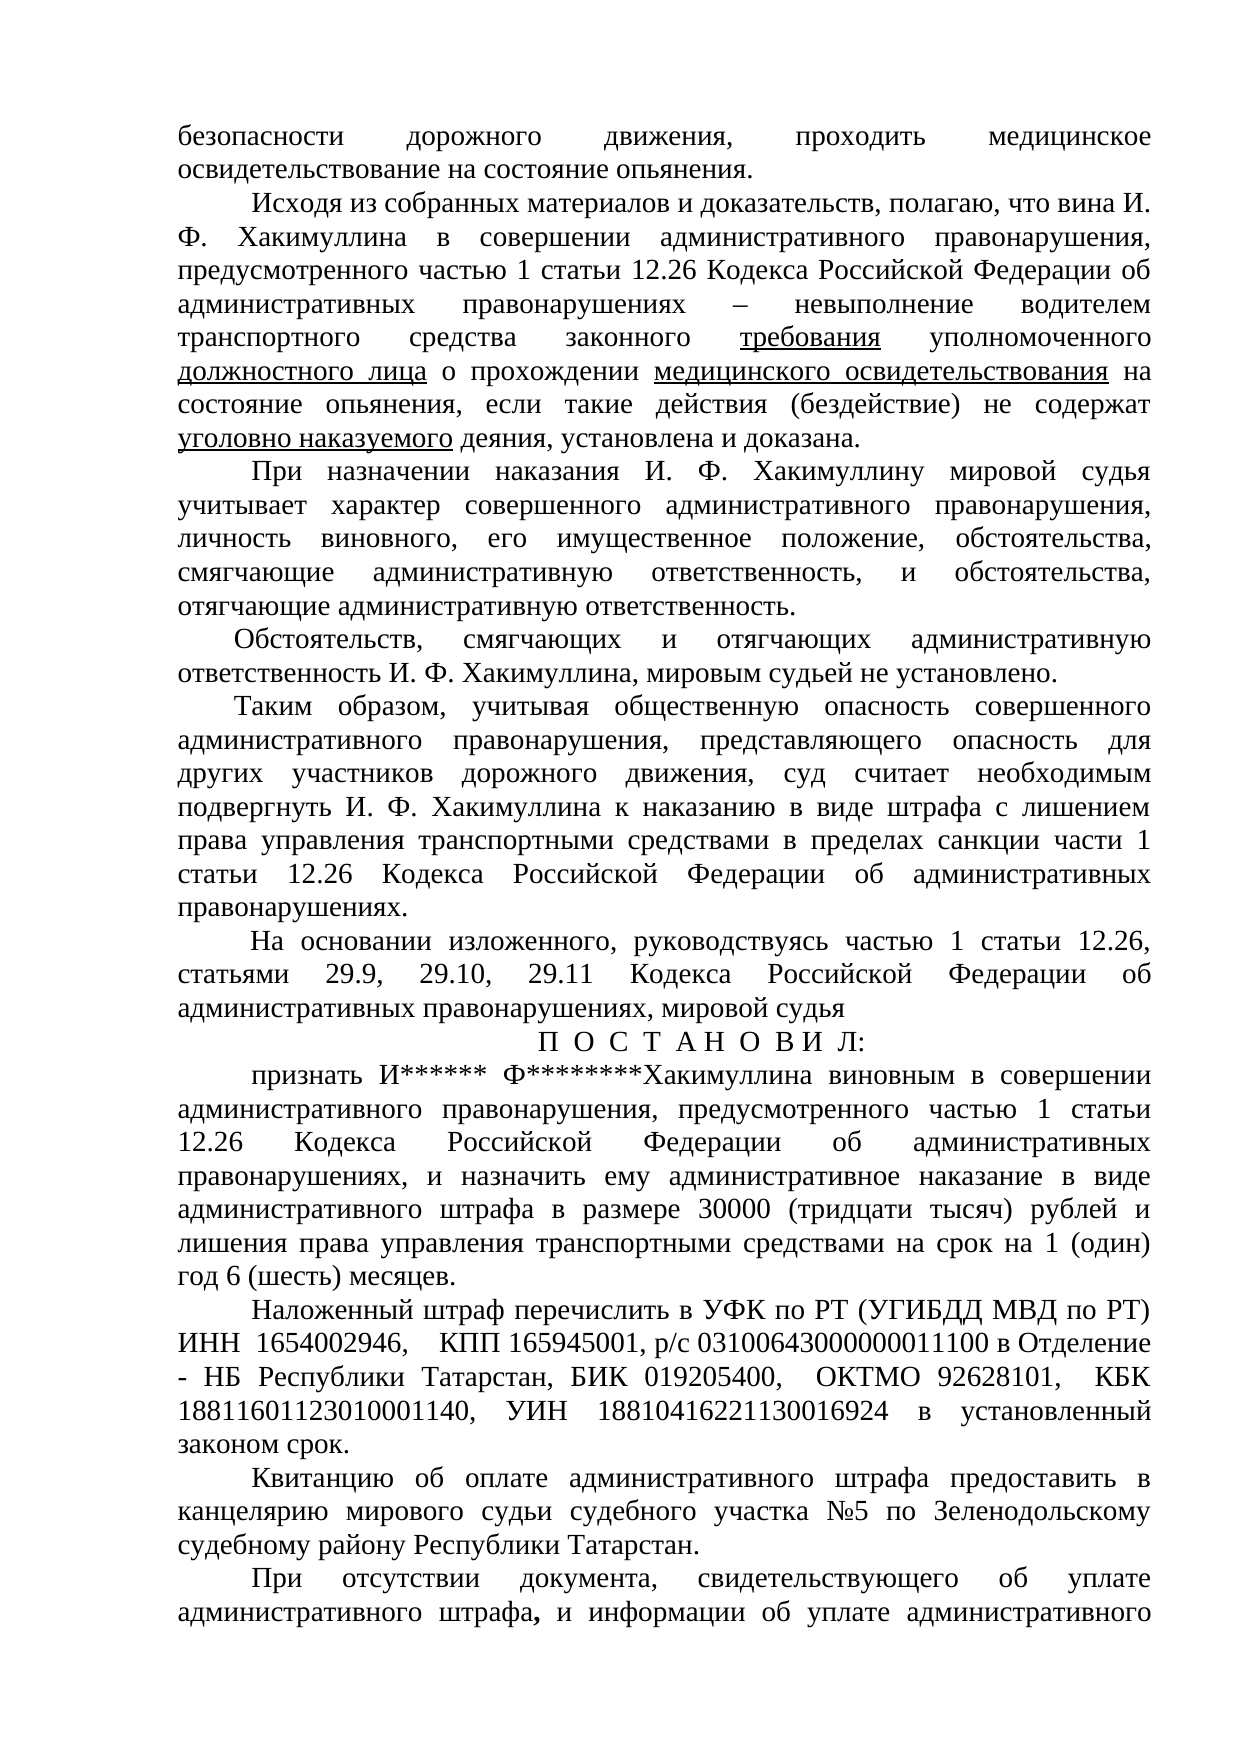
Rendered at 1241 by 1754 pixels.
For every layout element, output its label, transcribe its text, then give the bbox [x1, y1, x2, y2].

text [177, 1560, 1152, 1627]
text На основании изложенного, руководствуясь частью 1 статьи 12.26, статьями 29.9, 29.10, 29.11 Кодекса Российской Федерации об административных правонарушениях, мировой судья [177, 923, 1152, 1024]
text Обстоятельств, смягчающих и отягчающих административную ответственность И. Ф. Хакимуллина, мировым судьей не установлено. [177, 621, 1152, 688]
text Исходя из собранных материалов и доказательств, полагаю, что вина И. Ф. Хакимуллина в совершении административного правонарушения, предусмотренного частью 1 статьи 12.26 Кодекса Российской Федерации об административных правонарушениях – невыполнение водителем транспортного средства законного требования уполномоченного должностного лица о прохождении медицинского освидетельствования на состояние опьянения, если такие действия (бездействие) не содержат уголовно наказуемого деяния, установлена и доказана. [177, 185, 1152, 453]
text Таким образом, учитывая общественную опасность совершенного административного правонарушения, представляющего опасность для других участников дорожного движения, суд считает необходимым подвергнуть И. Ф. Хакимуллина к наказанию в виде штрафа с лишением права управления транспортными средствами в пределах санкции части 1 статьи 12.26 Кодекса Российской Федерации об административных правонарушениях. [177, 688, 1152, 923]
text При назначении наказания И. Ф. Хакимуллину мировой судья учитывает характер совершенного административного правонарушения, личность виновного, его имущественное положение, обстоятельства, смягчающие административную ответственность, и обстоятельства, отягчающие административную ответственность. [177, 453, 1152, 621]
text П О С Т А Н О В И Л: [177, 1024, 1152, 1057]
text Квитанцию об оплате административного штрафа предоставить в канцелярию мирового судьи судебного участка №5 по Зеленодольскому судебному району Республики Татарстан. [177, 1460, 1152, 1560]
text Наложенный штраф перечислить в УФК по РТ (УГИБДД МВД по РТ) ИНН 1654002946, КПП 165945001, р/с 03100643000000011100 в Отделение - НБ Республики Татарстан, БИК 019205400, ОКТМО 92628101, КБК 18811601123010001140, УИН 18810416221130016924 в установленный законом срок. [177, 1292, 1152, 1460]
text признать И****** Ф********Хакимуллина виновным в совершении административного правонарушения, предусмотренного частью 1 статьи 12.26 Кодекса Российской Федерации об административных правонарушениях, и назначить ему административное наказание в виде административного штрафа в размере 30000 (тридцати тысяч) рублей и лишения права управления транспортными средствами на срок на 1 (один) год 6 (шесть) месяцев. [177, 1057, 1152, 1292]
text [177, 118, 1152, 185]
